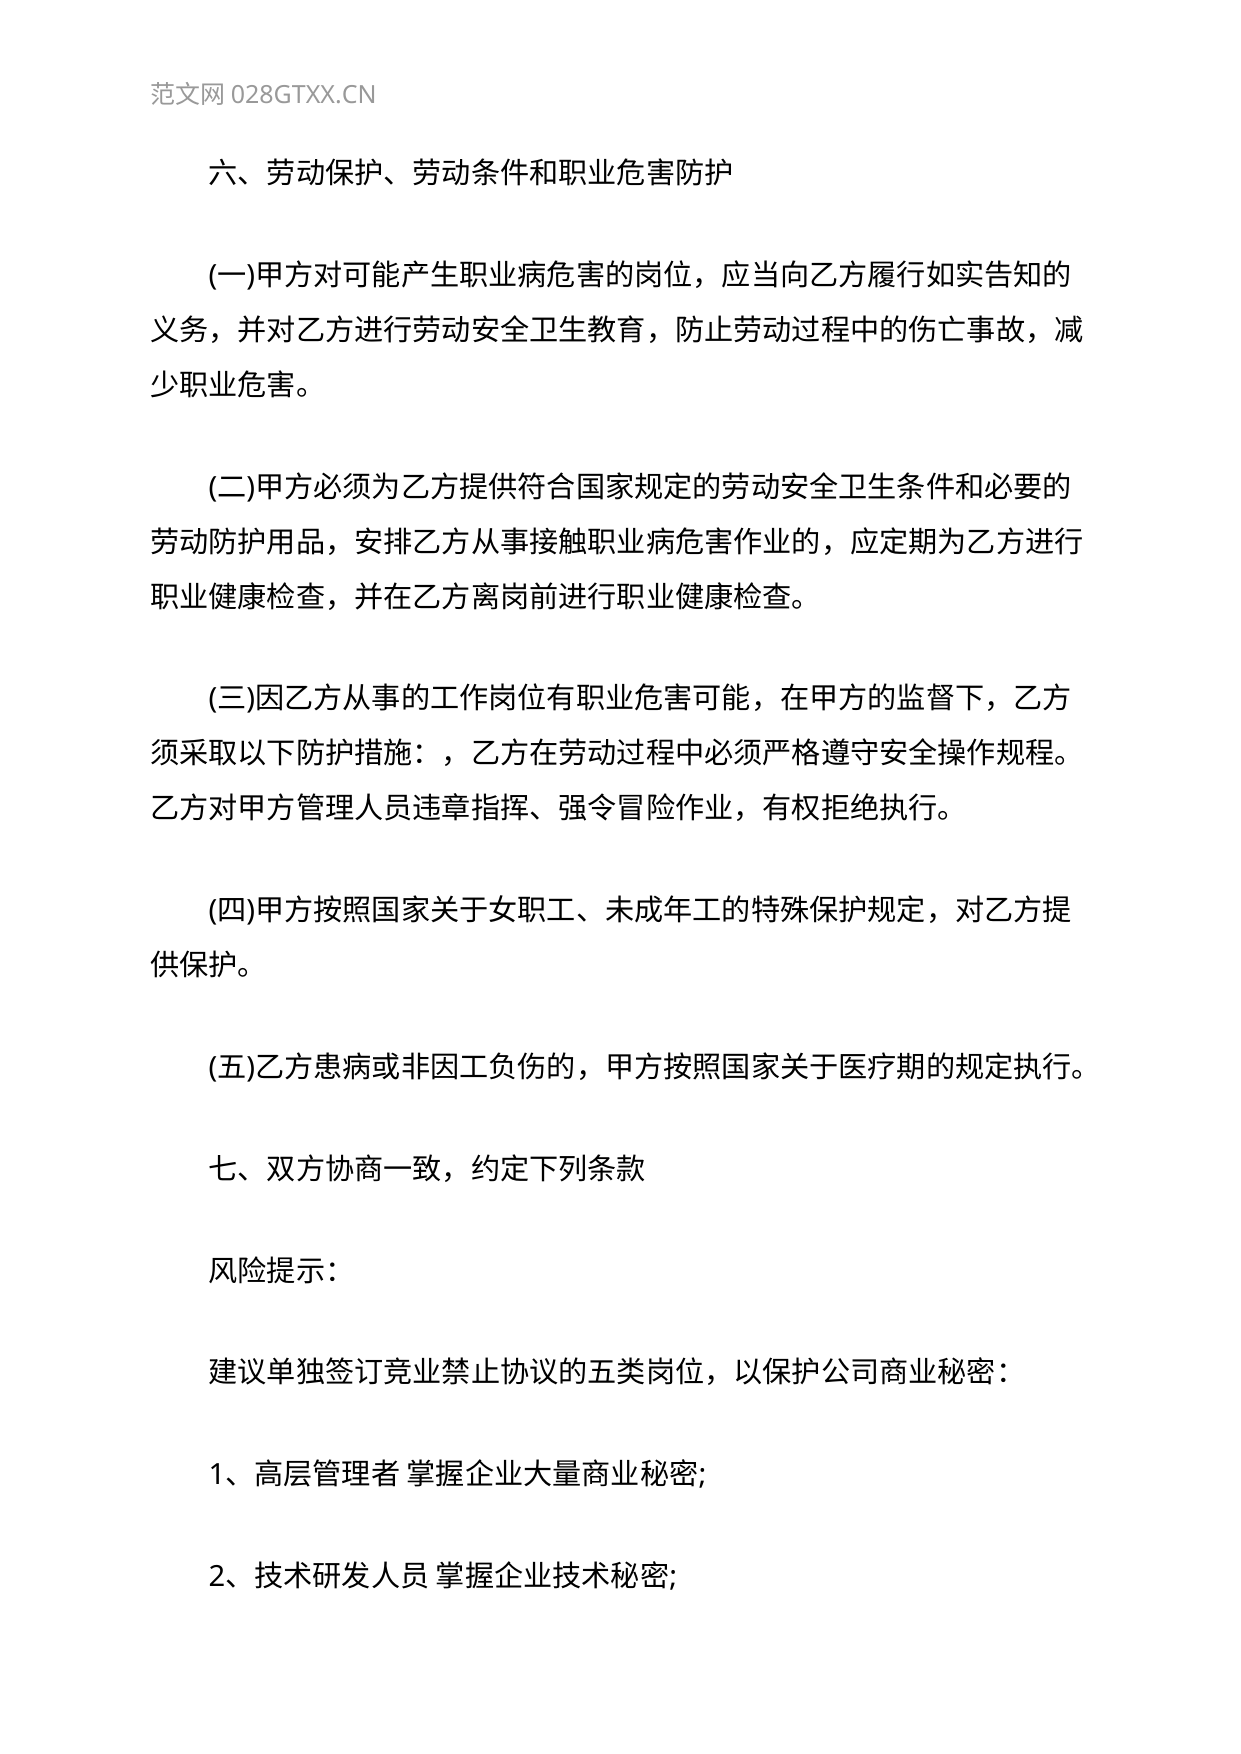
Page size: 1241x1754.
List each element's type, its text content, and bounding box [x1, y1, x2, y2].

text (三)因乙方从事的工作岗位有职业危害可能，在甲方的监督下，乙方须采取以下防护措施：，乙方在劳动过程中必须严格遵守安全操作规程。乙方对甲方管理人员违章指挥、强令冒险作业，有权拒绝执行。 [150, 675, 1090, 827]
text 2、技术研发人员 掌握企业技术秘密; [150, 1553, 1090, 1595]
text (五)乙方患病或非因工负伤的，甲方按照国家关于医疗期的规定执行。 [150, 1043, 1090, 1086]
text 建议单独签订竞业禁止协议的五类岗位，以保护公司商业秘密： [150, 1349, 1090, 1391]
text 七、双方协商一致，约定下列条款 [150, 1146, 1090, 1188]
text 1、高层管理者 掌握企业大量商业秘密; [150, 1451, 1090, 1493]
text (四)甲方按照国家关于女职工、未成年工的特殊保护规定，对乙方提供保护。 [150, 887, 1090, 984]
text (二)甲方必须为乙方提供符合国家规定的劳动安全卫生条件和必要的劳动防护用品，安排乙方从事接触职业病危害作业的，应定期为乙方进行职业健康检查，并在乙方离岗前进行职业健康检查。 [150, 463, 1090, 616]
text 六、劳动保护、劳动条件和职业危害防护 [150, 150, 1090, 192]
text 风险提示： [150, 1247, 1090, 1289]
text (一)甲方对可能产生职业病危害的岗位，应当向乙方履行如实告知的义务，并对乙方进行劳动安全卫生教育，防止劳动过程中的伤亡事故，减少职业危害。 [150, 252, 1090, 404]
